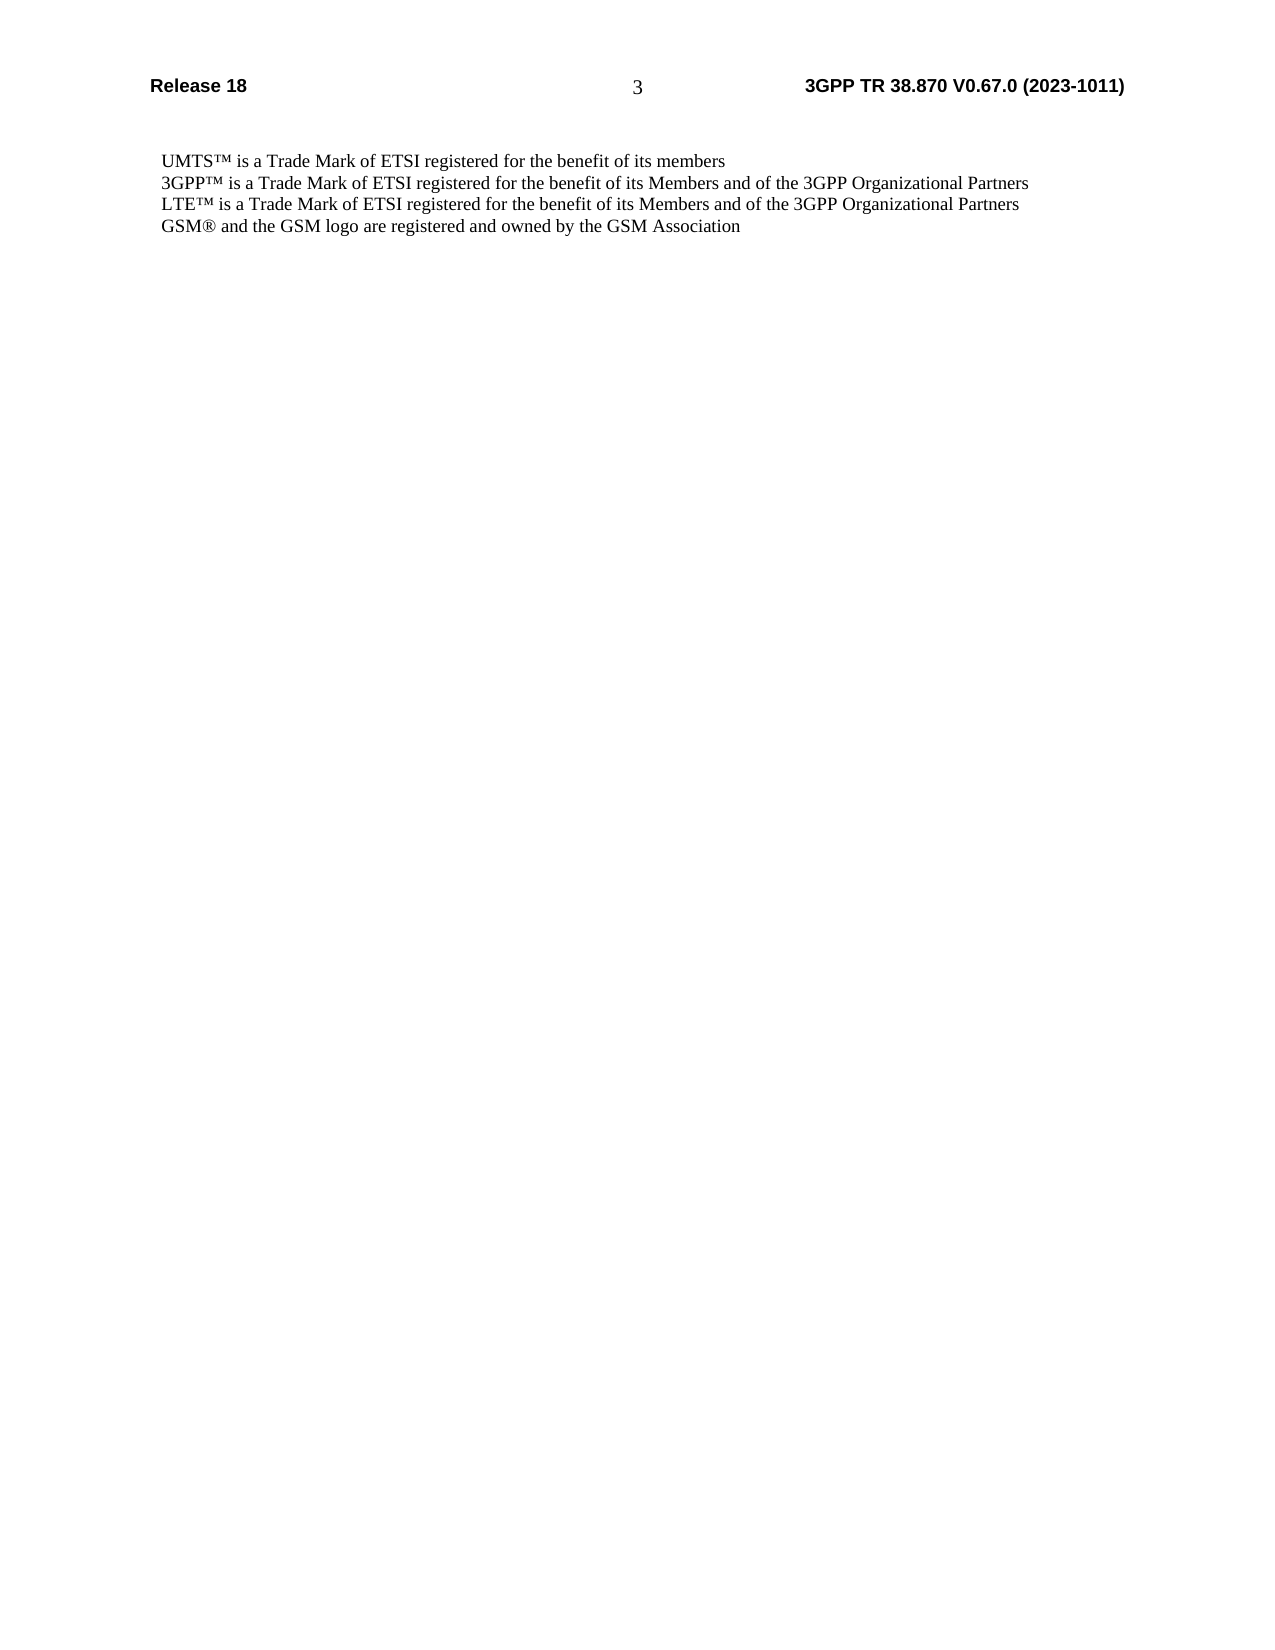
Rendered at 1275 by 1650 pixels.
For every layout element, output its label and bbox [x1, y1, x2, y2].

table_cell [150, 150, 1236, 279]
